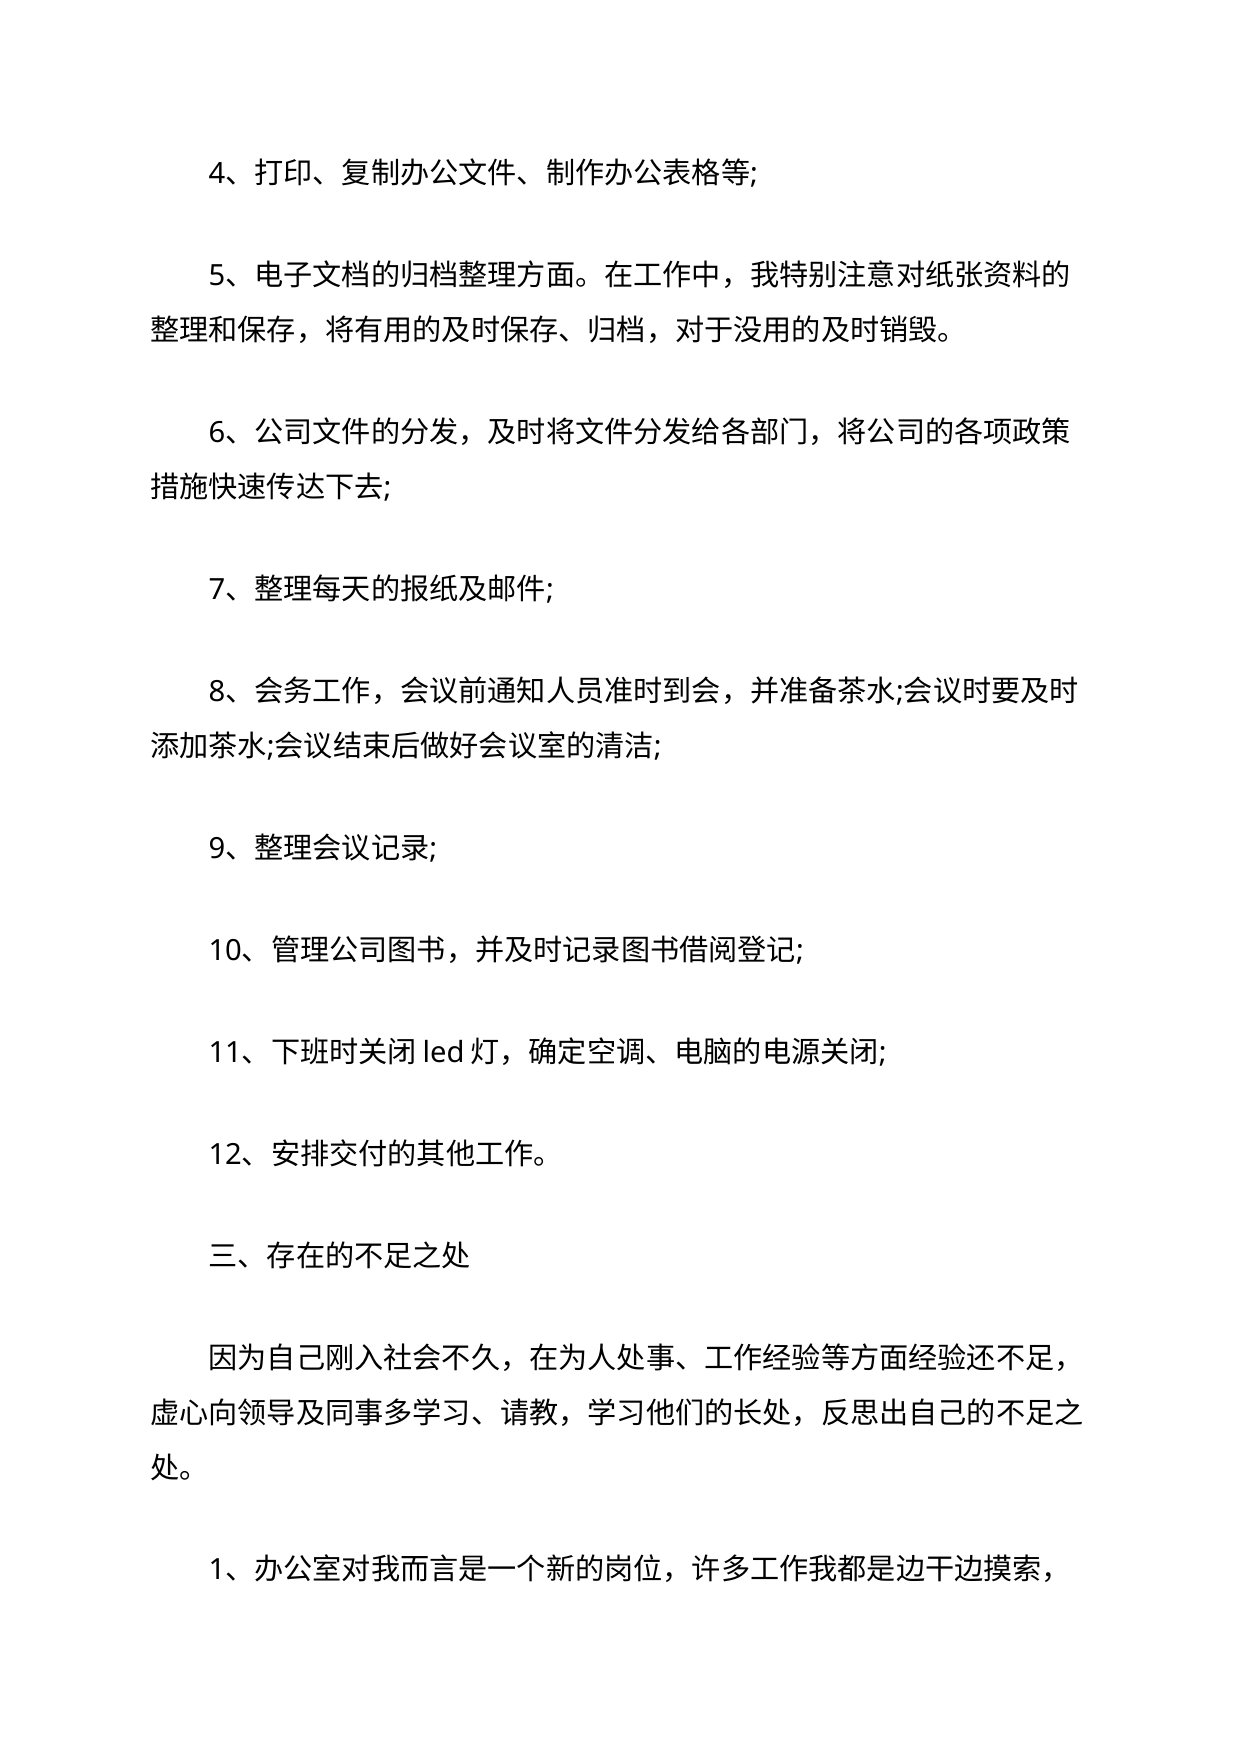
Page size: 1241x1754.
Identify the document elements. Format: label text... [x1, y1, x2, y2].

text 8、会务工作，会议前通知人员准时到会，并准备茶水;会议时要及时添加茶水;会议结束后做好会议室的清洁; [150, 668, 1090, 765]
text 6、公司文件的分发，及时将文件分发给各部门，将公司的各项政策措施快速传达下去; [150, 409, 1090, 506]
text 因为自己刚入社会不久，在为人处事、工作经验等方面经验还不足，虚心向领导及同事多学习、请教，学习他们的长处，反思出自己的不足之处。 [150, 1334, 1090, 1486]
text 10、管理公司图书，并及时记录图书借阅登记; [150, 927, 1090, 969]
text 三、存在的不足之处 [150, 1233, 1090, 1275]
text 9、整理会议记录; [150, 825, 1090, 867]
text 4、打印、复制办公文件、制作办公表格等; [150, 150, 1090, 192]
text 7、整理每天的报纸及邮件; [150, 566, 1090, 608]
text 5、电子文档的归档整理方面。在工作中，我特别注意对纸张资料的整理和保存，将有用的及时保存、归档，对于没用的及时销毁。 [150, 252, 1090, 349]
text 11、下班时关闭led灯，确定空调、电脑的电源关闭; [150, 1029, 1090, 1071]
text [150, 1546, 1090, 1588]
text 12、安排交付的其他工作。 [150, 1131, 1090, 1173]
